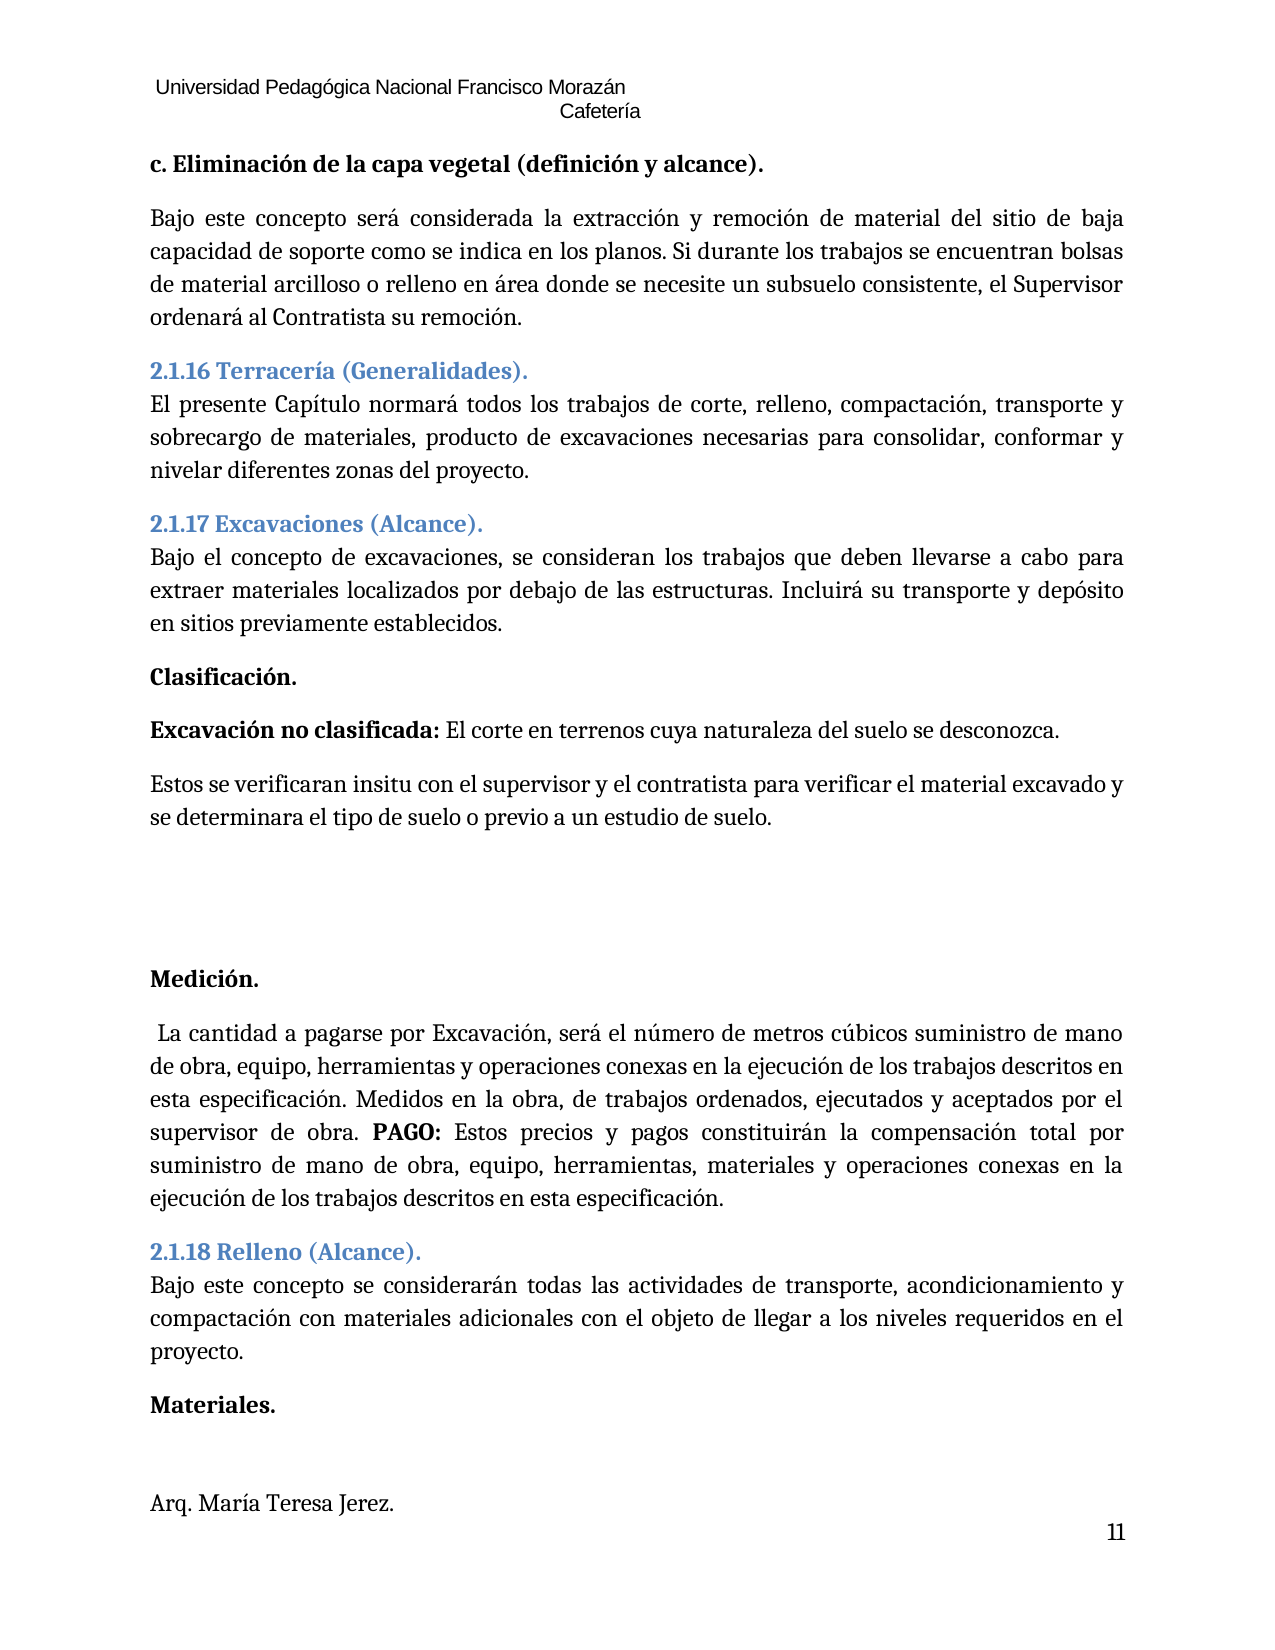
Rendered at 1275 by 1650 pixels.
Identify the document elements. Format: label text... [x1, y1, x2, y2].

text c. Eliminación de la capa vegetal (definición y alcance). [150, 150, 1125, 179]
subtitle 2.1.17 Excavaciones (Alcance). [150, 510, 1125, 538]
text Bajo este concepto será considerada la extracción y remoción de material del sitio de baja capacidad de soporte como se indica en los planos. Si durante los trabajos se encuentran bolsas de material arcilloso o relleno en área donde se necesite un subsuelo consistente, el Supervisor ordenará al Contratista su remoción. [150, 204, 1125, 332]
text El presente Capítulo normará todos los trabajos de corte, relleno, compactación, transporte y sobrecargo de materiales, producto de excavaciones necesarias para consolidar, conformar y nivelar diferentes zonas del proyecto. [150, 390, 1125, 484]
text Bajo el concepto de excavaciones, se consideran los trabajos que deben llevarse a cabo para extraer materiales localizados por debajo de las estructuras. Incluirá su transporte y depósito en sitios previamente establecidos. [150, 543, 1125, 637]
text Excavación no clasificada: El corte en terrenos cuya naturaleza del suelo se desconozca. [150, 716, 1125, 745]
text La cantidad a pagarse por Excavación, será el número de metros cúbicos suministro de mano de obra, equipo, herramientas y operaciones conexas en la ejecución de los trabajos descritos en esta especificación. Medidos en la obra, de trabajos ordenados, ejecutados y aceptados por el supervisor de obra. PAGO: Estos precios y pagos constituirán la compensación total por suministro de mano de obra, equipo, herramientas, materiales y operaciones conexas en la ejecución de los trabajos descritos en esta especificación. [150, 1019, 1125, 1213]
text Bajo este concepto se considerarán todas las actividades de transporte, acondicionamiento y compactación con materiales adicionales con el objeto de llegar a los niveles requeridos en el proyecto. [150, 1271, 1125, 1366]
text Materiales. [150, 1391, 1125, 1419]
subtitle 2.1.18 Relleno (Alcance). [150, 1238, 1125, 1266]
text Clasificación. [150, 663, 1125, 691]
text Estos se verificaran insitu con el supervisor y el contratista para verificar el material excavado y se determinara el tipo de suelo o previo a un estudio de suelo. [150, 770, 1125, 832]
text Medición. [150, 965, 1125, 994]
subtitle 2.1.16 Terracería (Generalidades). [150, 357, 1125, 386]
